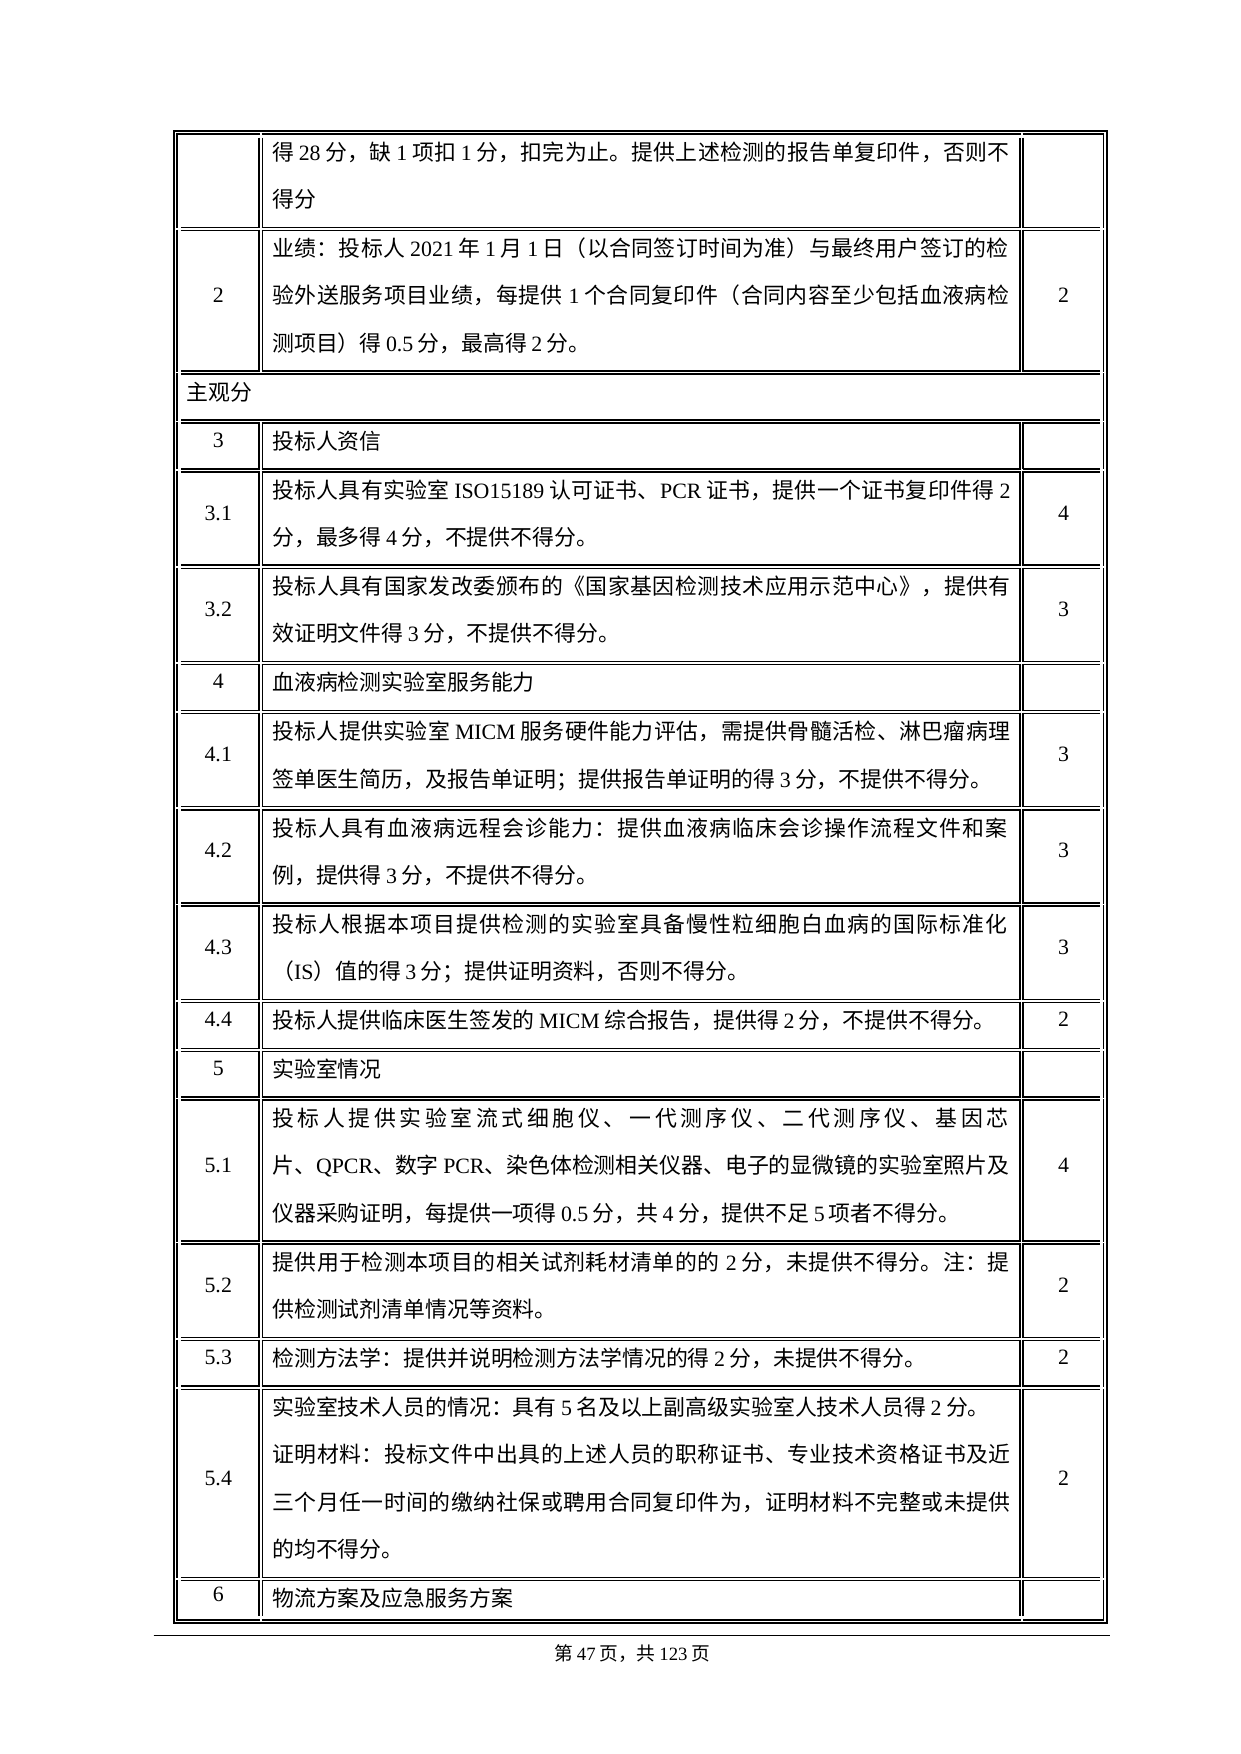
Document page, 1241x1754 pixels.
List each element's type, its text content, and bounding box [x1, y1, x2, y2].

table_cell 2 [1022, 999, 1105, 1047]
table_cell 3 [1022, 710, 1105, 806]
table_cell 3.2 [175, 564, 261, 661]
table_cell 5.3 [175, 1336, 261, 1385]
table_cell 投标人根据本项目提供检测的实验室具备慢性粒细胞白血病的国际标准化（IS）值的得3分；提供证明资料，否则不得分。 [263, 907, 1019, 998]
table_cell 投标人提供实验室MICM服务硬件能力评估，需提供骨髓活检、淋巴瘤病理签单医生简历，及报告单证明；提供报告单证明的得3分，不提供不得分。 [263, 714, 1019, 806]
table_cell 4.1 [175, 710, 261, 806]
table_cell 2 [1022, 1385, 1105, 1577]
table_cell 业绩：投标人2021年1月1日（以合同签订时间为准）与最终用户签订的检验外送服务项目业绩，每提供1个合同复印件（合同内容至少包括血液病检测项目）得0.5分，最高得2分。 [263, 231, 1019, 370]
table_cell 4 [1022, 468, 1105, 564]
table_cell 3 [1022, 902, 1105, 998]
table_cell 投标人具有国家发改委颁布的《国家基因检测技术应用示范中心》，提供有效证明文件得3分，不提供不得分。 [263, 569, 1019, 661]
table_cell 4.3 [175, 902, 261, 998]
table_cell 5.4 [175, 1385, 261, 1577]
table_cell 4.4 [175, 999, 261, 1047]
table_cell 2 [175, 226, 261, 370]
table_cell 投标人提供临床医生签发的MICM综合报告，提供得2分，不提供不得分。 [263, 1003, 1019, 1047]
table_cell 2 [1022, 1240, 1105, 1336]
table_cell 3.1 [175, 468, 261, 564]
table_cell 3 [1022, 806, 1105, 902]
table_cell 5.1 [175, 1096, 261, 1240]
table_cell 投标人具有实验室ISO15189认可证书、PCR证书，提供一个证书复印件得2分，最多得4分，不提供不得分。 [263, 473, 1019, 564]
table_cell [1022, 419, 1105, 468]
table_cell 4 [1022, 1096, 1105, 1240]
table_cell 4 [175, 661, 261, 709]
table_cell [1022, 1048, 1105, 1096]
table_cell 提供用于检测本项目的相关试剂耗材清单的的2分，未提供不得分。注：提供检测试剂清单情况等资料。 [263, 1245, 1019, 1336]
table_cell 2 [1022, 226, 1105, 370]
table_cell 5.2 [175, 1240, 261, 1336]
table_cell 主观分 [175, 370, 1105, 419]
table_cell 实验室情况 [263, 1052, 1019, 1096]
table_cell 2 [1022, 1336, 1105, 1385]
table_cell 投标人提供实验室流式细胞仪、一代测序仪、二代测序仪、基因芯片、QPCR、数字PCR、染色体检测相关仪器、电子的显微镜的实验室照片及仪器采购证明，每提供一项得0.5分，共4分，提供不足5项者不得分。 [263, 1101, 1019, 1240]
table_cell [1022, 1577, 1105, 1619]
table_cell 6 [175, 1577, 261, 1619]
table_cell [261, 132, 1022, 226]
table_cell 检测方法学：提供并说明检测方法学情况的得2分，未提供不得分。 [263, 1341, 1019, 1385]
table_cell 投标人具有血液病远程会诊能力：提供血液病临床会诊操作流程文件和案例，提供得3分，不提供不得分。 [263, 811, 1019, 902]
table_cell 28 [1022, 134, 1103, 226]
table_cell 3 [175, 419, 261, 468]
table_cell [1022, 661, 1105, 709]
table_cell 1 [175, 132, 261, 226]
table_cell 投标人资信 [263, 424, 1019, 468]
table_cell 物流方案及应急服务方案 [261, 1577, 1022, 1619]
table_cell 3 [1022, 564, 1105, 661]
table_cell 实验室技术人员的情况：具有5名及以上副高级实验室人技术人员得2分。 证明材料：投标文件中出具的上述人员的职称证书、专业技术资格证书及近三个月任一时间的缴纳社保或聘用合同复印件为，证明材料不完整或未提供的均不得分。 [263, 1390, 1019, 1577]
table_cell 4.2 [175, 806, 261, 902]
table_cell 5 [175, 1048, 261, 1096]
table_cell 血液病检测实验室服务能力 [263, 665, 1019, 709]
